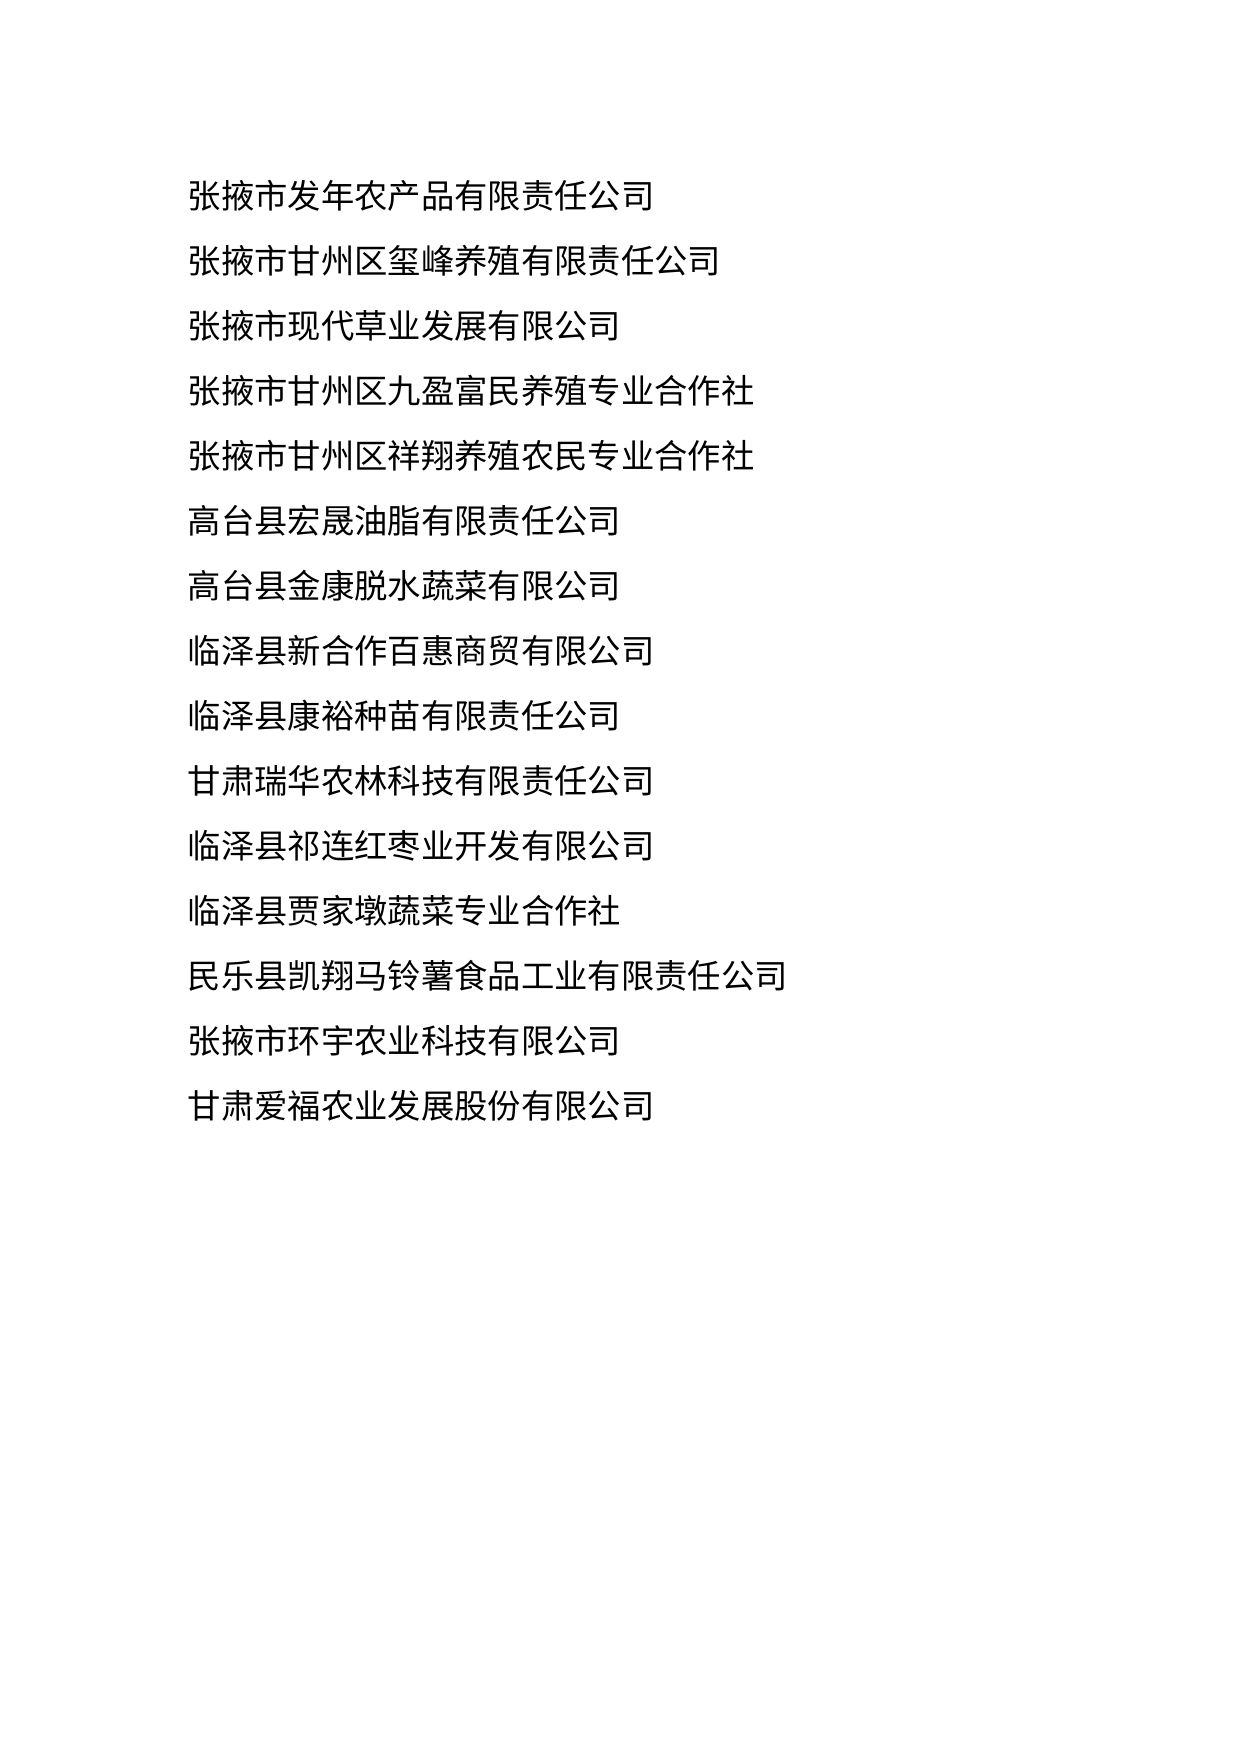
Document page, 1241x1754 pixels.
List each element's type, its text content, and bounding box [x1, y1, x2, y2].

text 张掖市甘州区九盈富民养殖专业合作社 [187, 357, 1053, 422]
text 临泽县祁连红枣业开发有限公司 [187, 812, 1053, 877]
text 张掖市甘州区祥翔养殖农民专业合作社 [187, 422, 1053, 487]
text 张掖市甘州区玺峰养殖有限责任公司 [187, 227, 1053, 292]
text 甘肃爱福农业发展股份有限公司 [187, 1072, 1053, 1137]
text 高台县宏晟油脂有限责任公司 [187, 487, 1053, 552]
text 张掖市现代草业发展有限公司 [187, 292, 1053, 357]
text 临泽县新合作百惠商贸有限公司 [187, 617, 1053, 682]
text 民乐县凯翔马铃薯食品工业有限责任公司 [187, 942, 1053, 1007]
text 高台县金康脱水蔬菜有限公司 [187, 552, 1053, 617]
text 张掖市环宇农业科技有限公司 [187, 1007, 1053, 1072]
text 张掖市发年农产品有限责任公司 [187, 162, 1053, 227]
text 临泽县康裕种苗有限责任公司 [187, 682, 1053, 747]
text 甘肃瑞华农林科技有限责任公司 [187, 747, 1053, 812]
text 临泽县贾家墩蔬菜专业合作社 [187, 877, 1053, 942]
